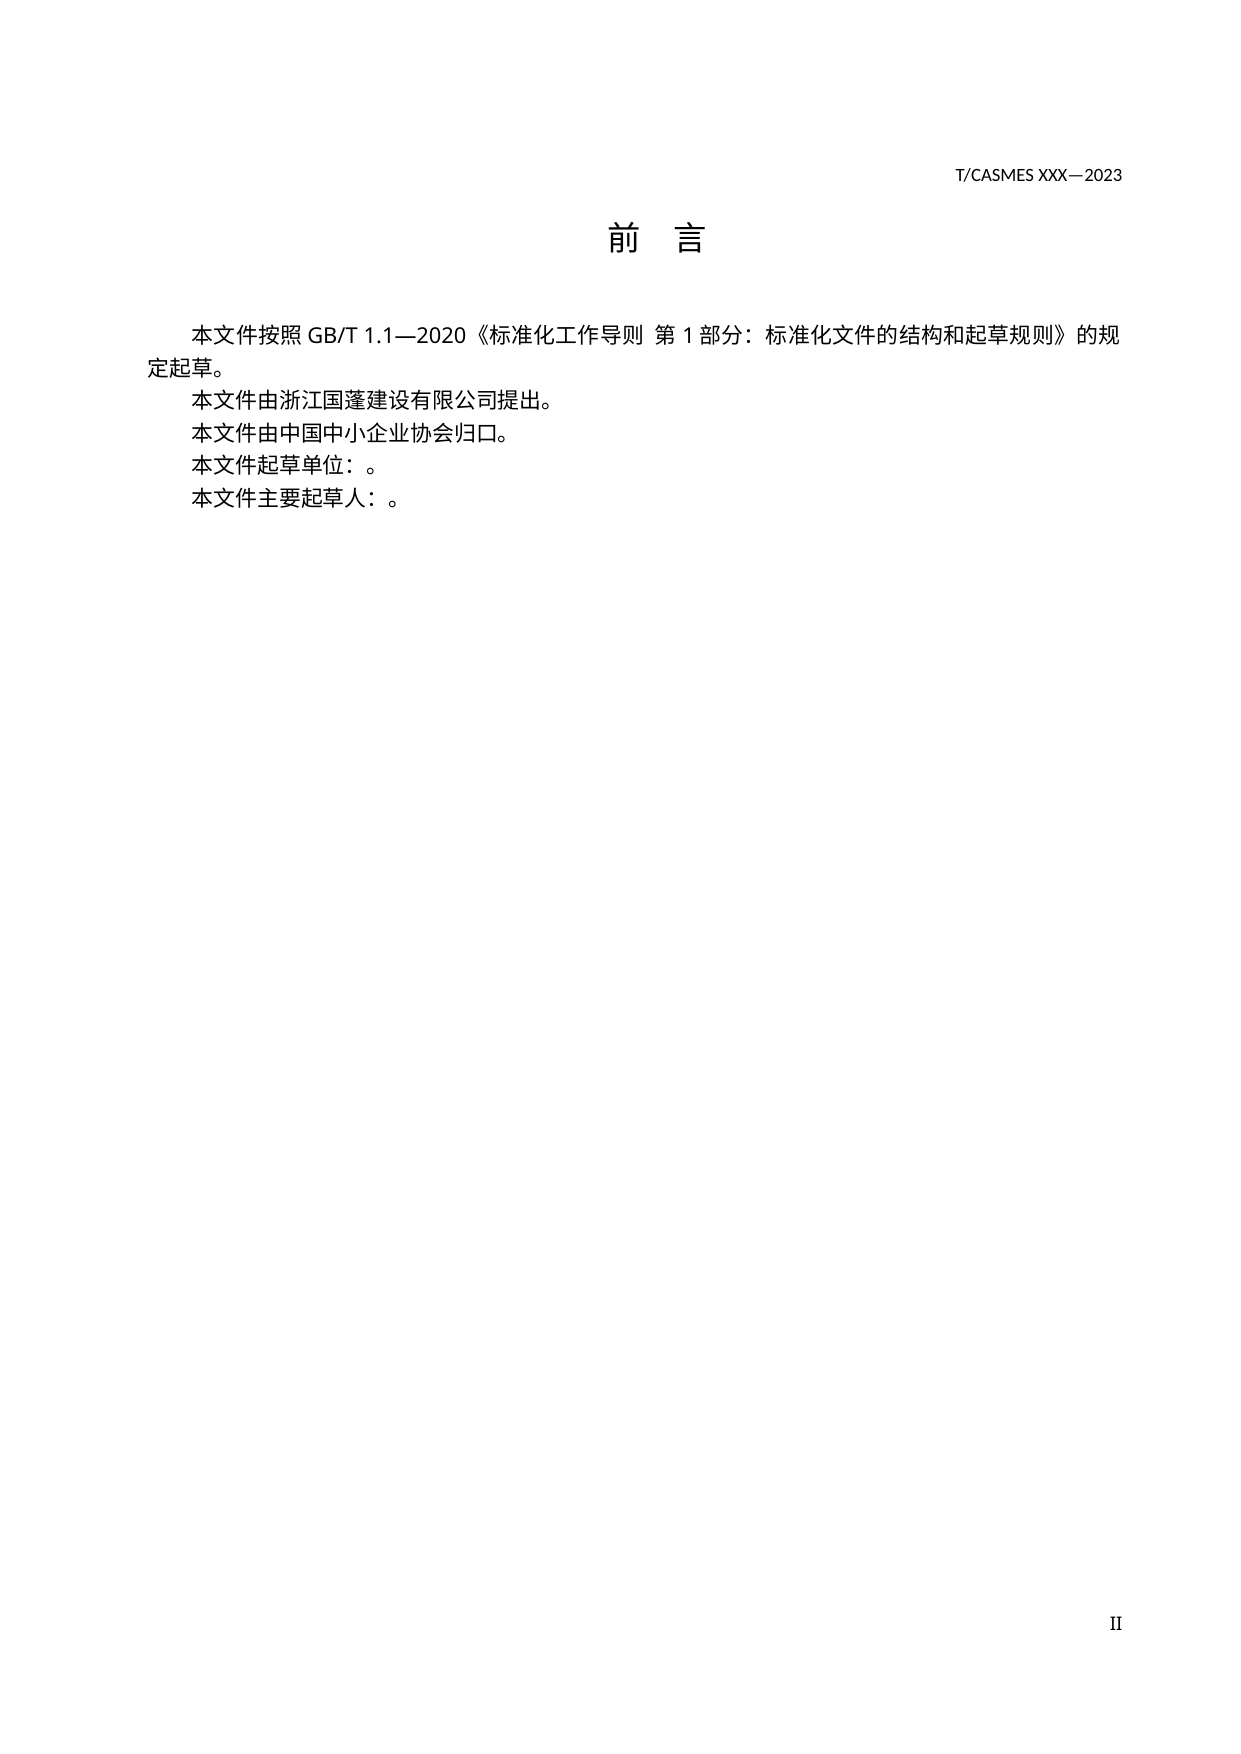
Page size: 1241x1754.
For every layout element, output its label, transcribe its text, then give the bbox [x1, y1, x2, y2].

text 本文件由浙江国蓬建设有限公司提出。 [148, 383, 1122, 415]
text 本文件由中国中小企业协会归口。 [148, 415, 1122, 448]
text 本文件主要起草人：。 [148, 480, 1122, 513]
text 前言 [148, 204, 1122, 269]
text 本文件按照GB/T 1.1—2020《标准化工作导则 第1部分：标准化文件的结构和起草规则》的规定起草。 [148, 318, 1122, 383]
text 本文件起草单位：。 [148, 448, 1122, 480]
